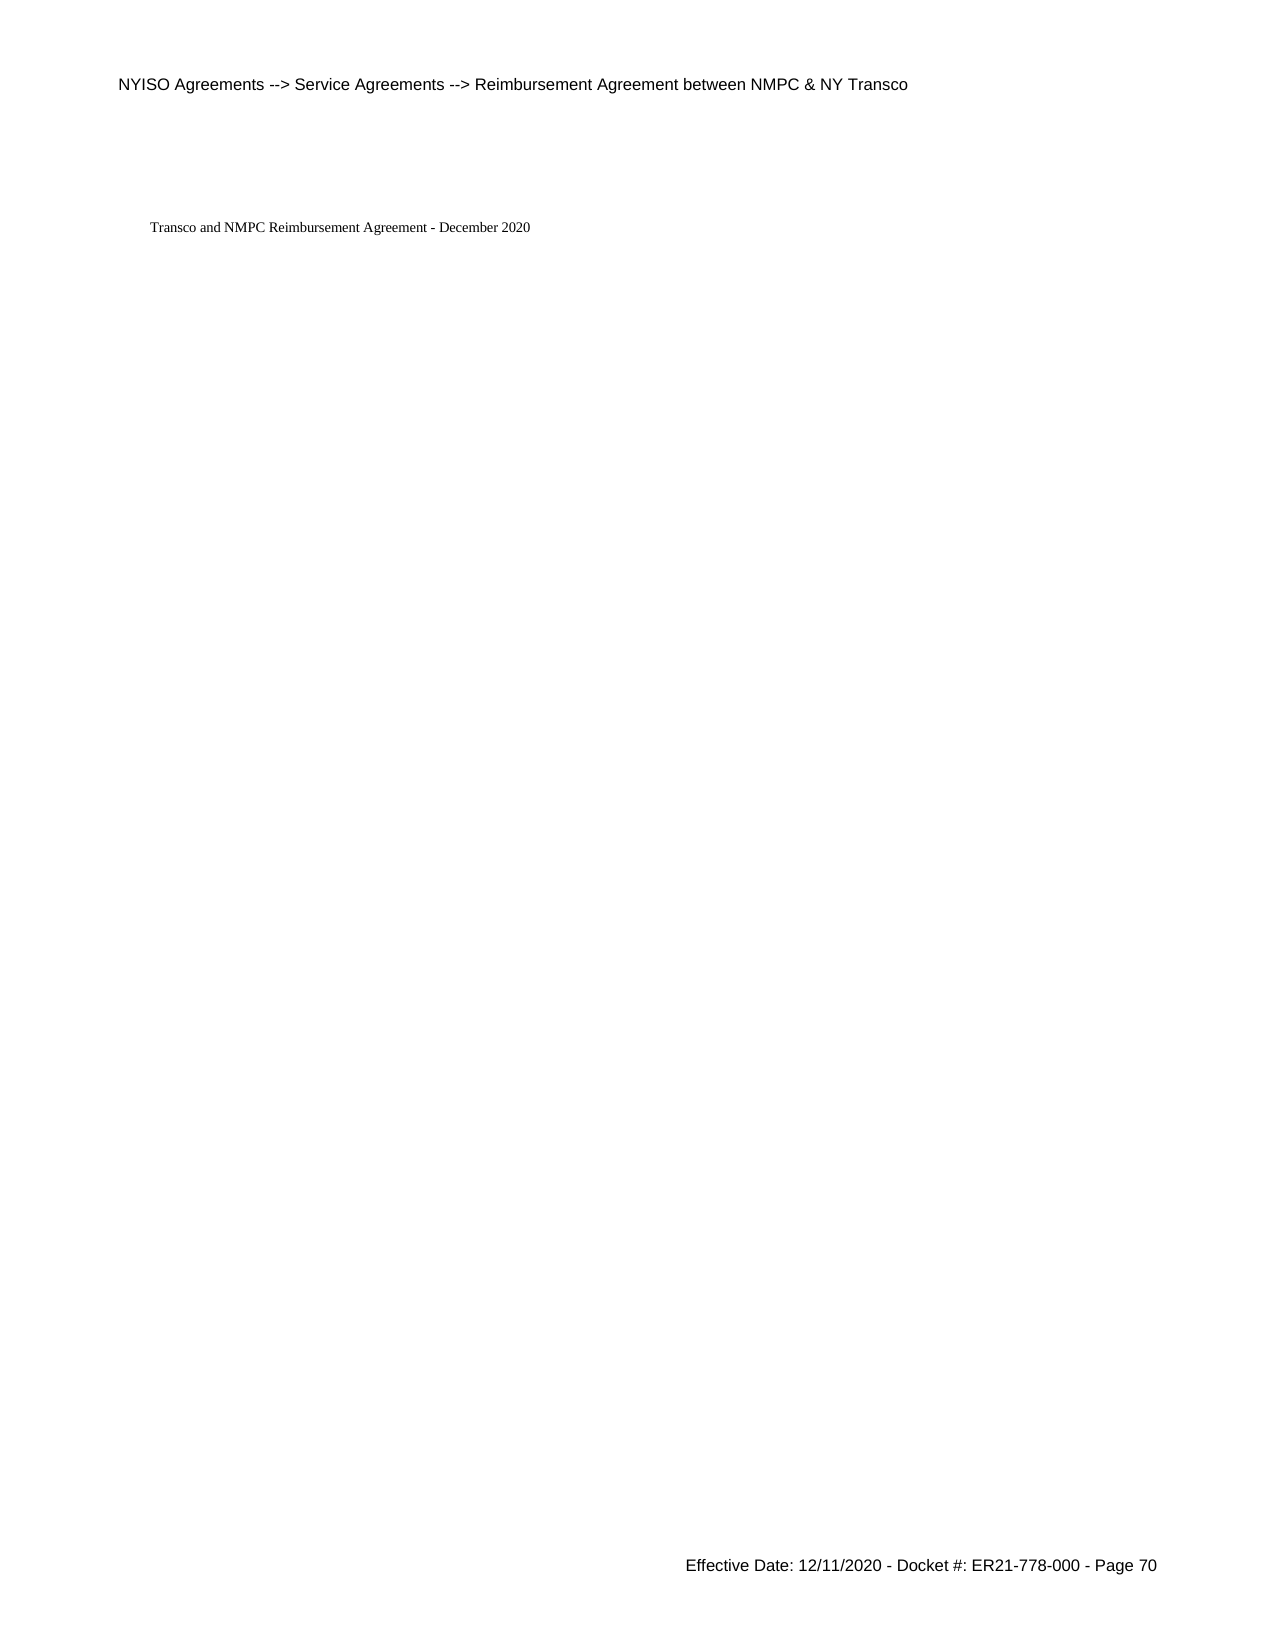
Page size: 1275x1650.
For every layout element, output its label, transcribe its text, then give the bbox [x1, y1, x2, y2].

text Transco and NMPC Reimbursement Agreement - December 2020 [150, 219, 1275, 236]
